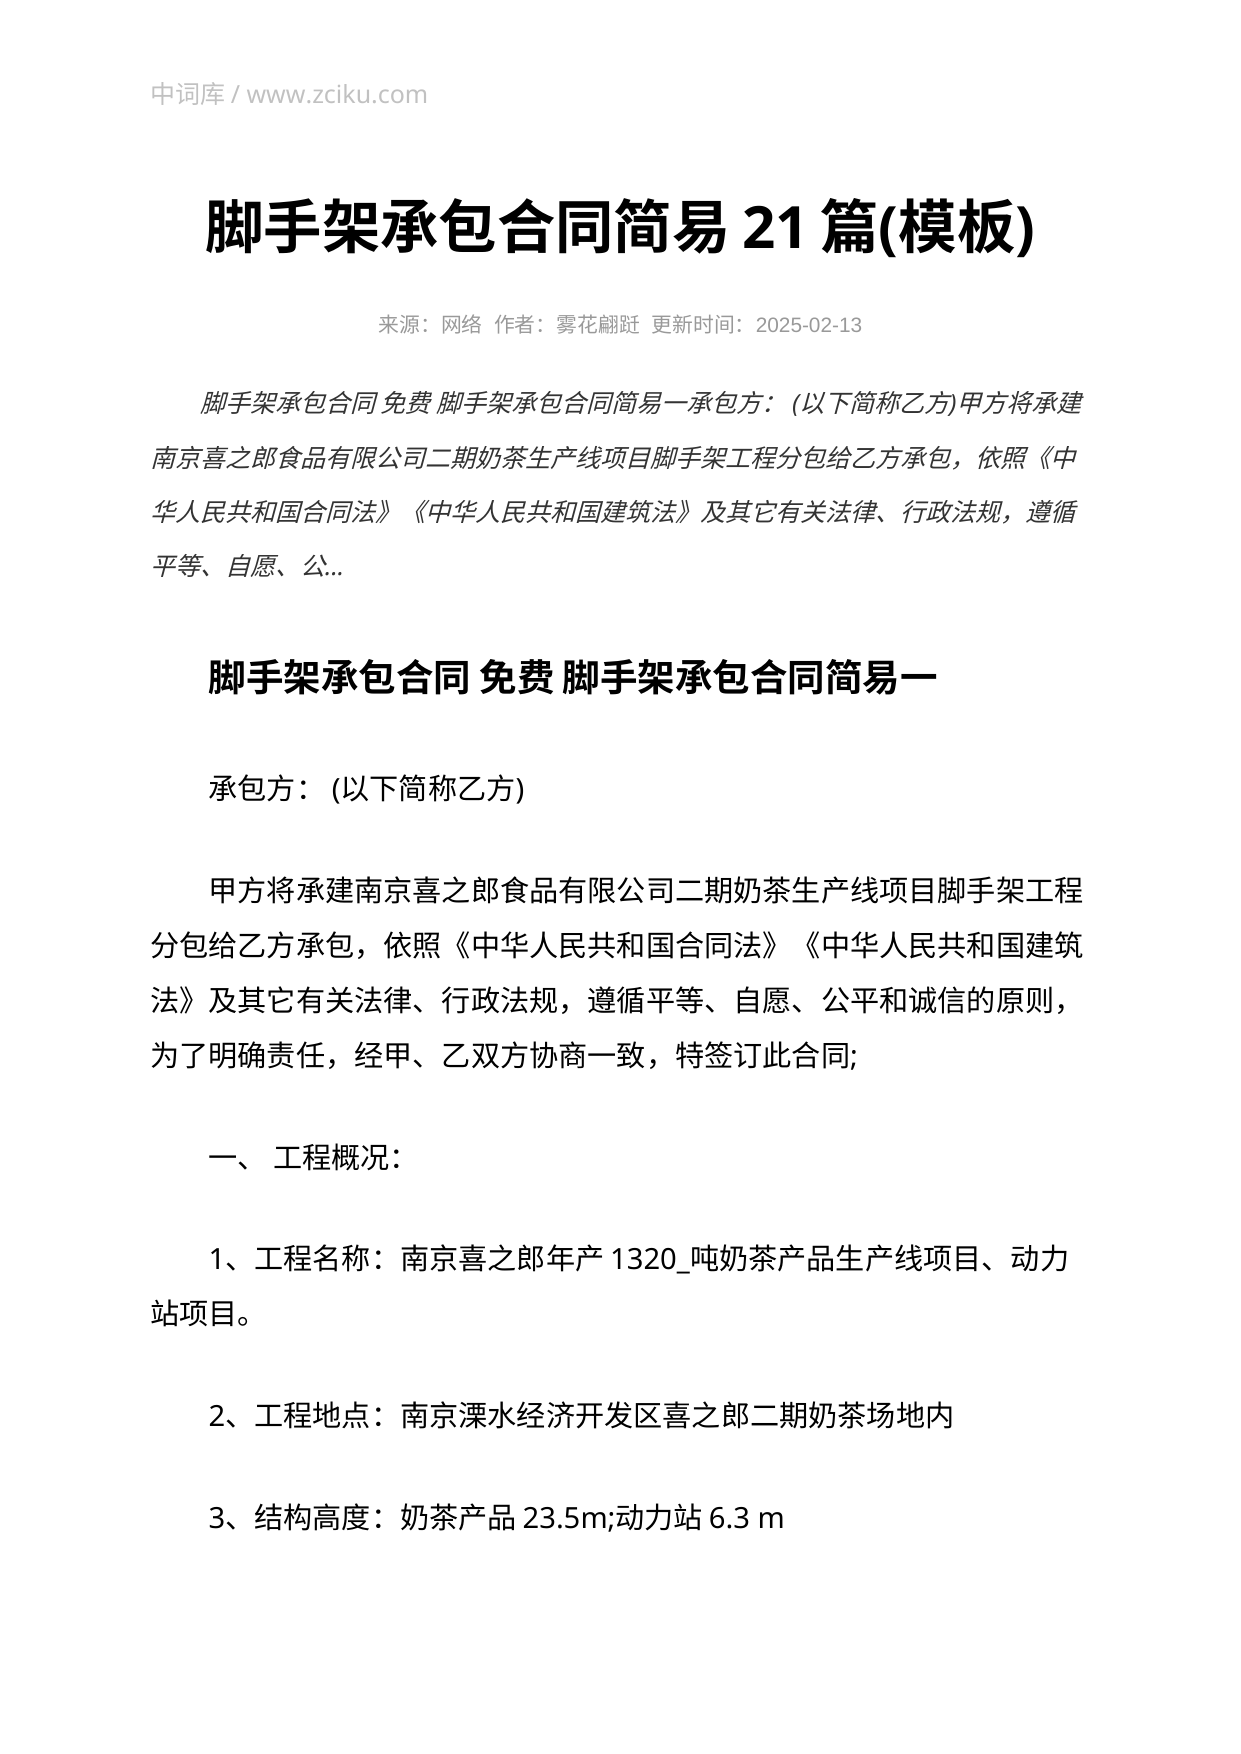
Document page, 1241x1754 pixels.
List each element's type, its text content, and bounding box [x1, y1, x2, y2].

text 1、工程名称：南京喜之郎年产1320_吨奶茶产品生产线项目、动力站项目。 [150, 1236, 1090, 1333]
text 来源：网络 作者：雾花翩跹 更新时间：2025-02-13 [150, 313, 1090, 337]
text 2、工程地点：南京溧水经济开发区喜之郎二期奶茶场地内 [150, 1393, 1090, 1435]
text 脚手架承包合同 免费 脚手架承包合同简易一承包方： (以下简称乙方)甲方将承建南京喜之郎食品有限公司二期奶茶生产线项目脚手架工程分包给乙方承包，依照《中华人民共和国合同法》《中华人民共和国建筑法》及其它有关法律、行政法规，遵循平等、自愿、公... [150, 384, 1090, 583]
text 一、 工程概况： [150, 1134, 1090, 1176]
text 脚手架承包合同 免费 脚手架承包合同简易一 [150, 648, 1090, 702]
subtitle 脚手架承包合同简易21篇(模板) [150, 181, 1090, 266]
text 3、结构高度：奶茶产品23.5m;动力站6.3 m [150, 1495, 1090, 1537]
text 甲方将承建南京喜之郎食品有限公司二期奶茶生产线项目脚手架工程分包给乙方承包，依照《中华人民共和国合同法》《中华人民共和国建筑法》及其它有关法律、行政法规，遵循平等、自愿、公平和诚信的原则，为了明确责任，经甲、乙双方协商一致，特签订此合同; [150, 867, 1090, 1074]
text 承包方： (以下简称乙方) [150, 766, 1090, 808]
